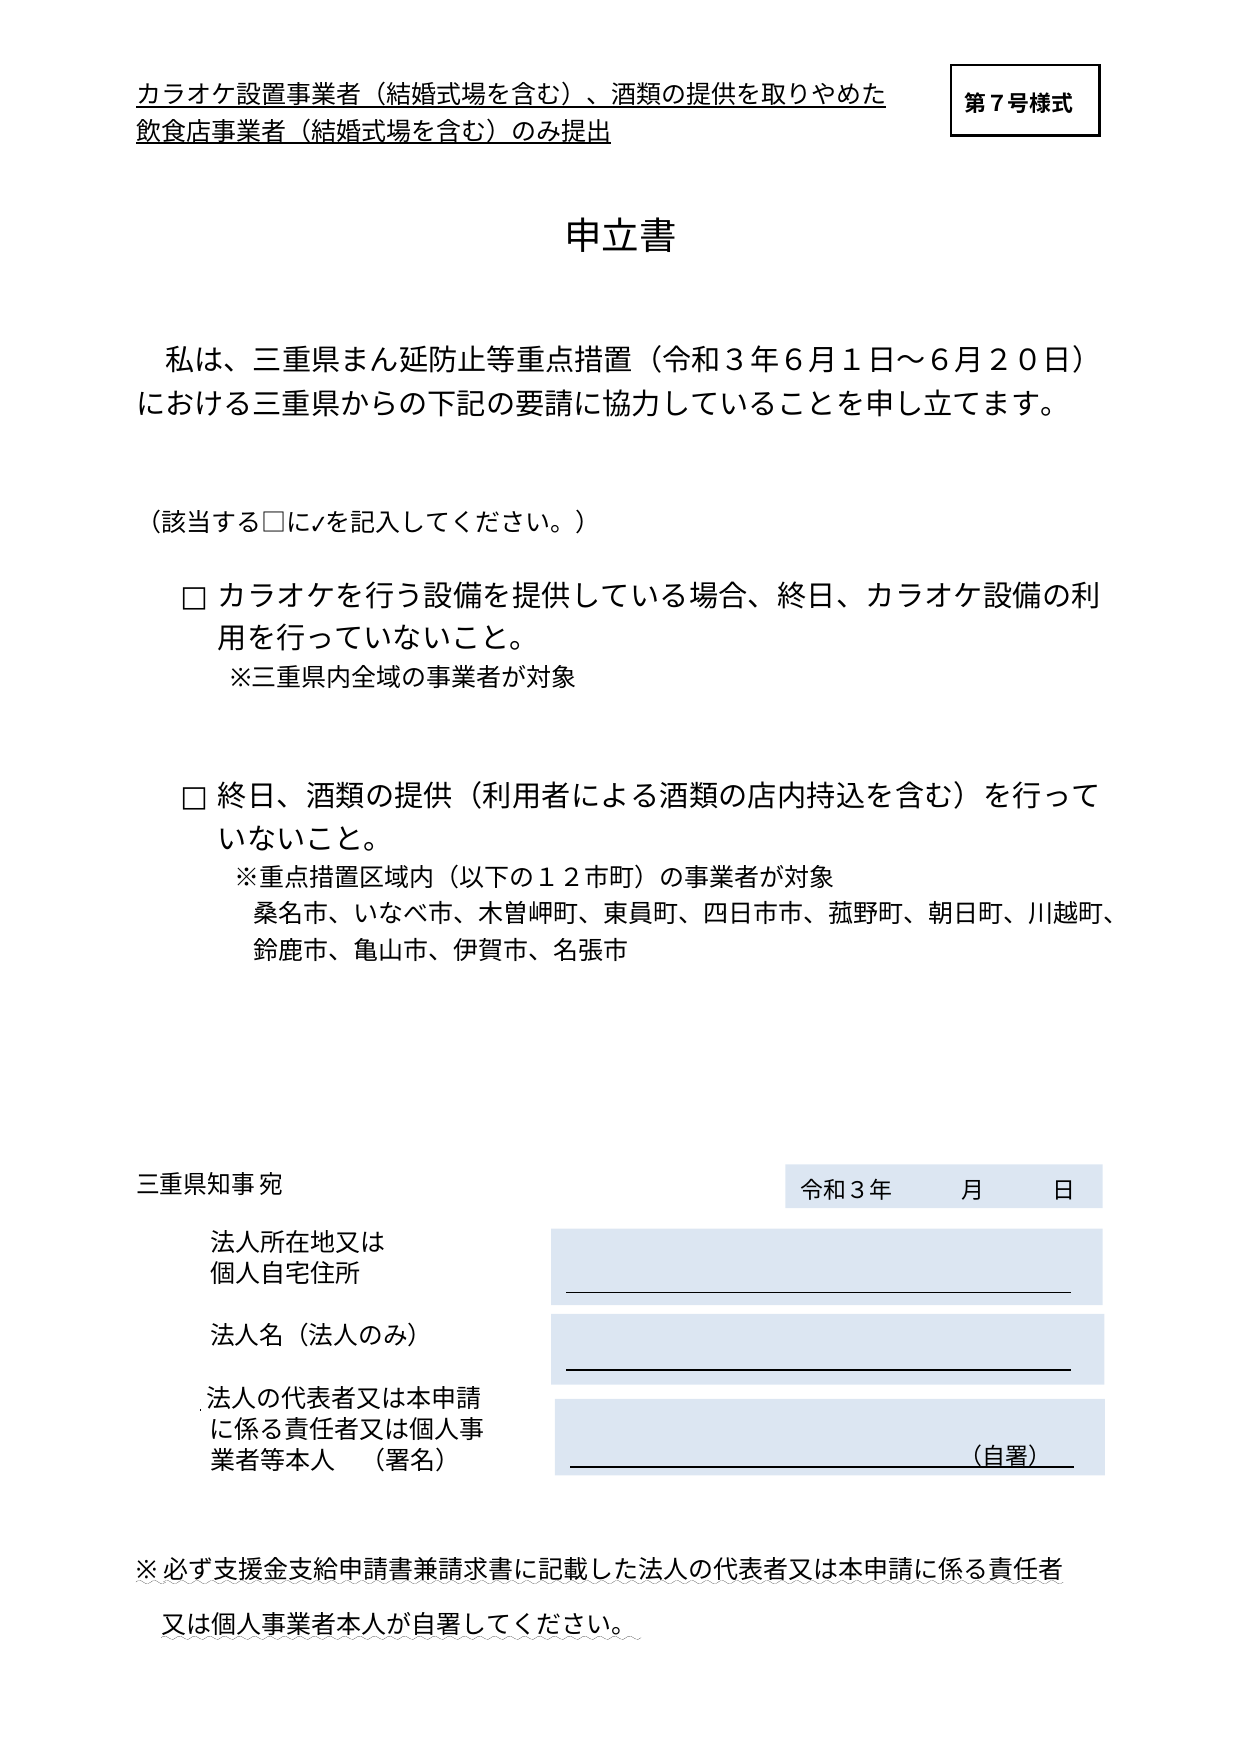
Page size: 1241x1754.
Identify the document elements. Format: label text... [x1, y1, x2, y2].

text 三重県知事 宛 [136, 1165, 785, 1201]
text 申立書 [136, 206, 1104, 260]
text 法人の代表者又は本申請 [131, 1382, 1104, 1413]
text 法人名（法人のみ） [210, 1320, 551, 1351]
list 桑名市、いなべ市、木曽岬町、東員町、四日市市、菰野町、朝日町、川越町、 [224, 894, 1104, 930]
list （該当する□に✔を記入してください。） [136, 502, 1104, 538]
list カラオケを行う設備を提供している場合、終日、カラオケ設備の利用を行っていないこと。 [180, 573, 1104, 657]
text に係る責任者又は個人事 [177, 1413, 554, 1445]
text 私は、三重県まん延防止等重点措置（令和３年６月１日～６月２０日）における三重県からの下記の要請に協力していることを申し立てます。 [136, 335, 1104, 423]
text ※三重県内全域の事業者が対象 [180, 657, 1104, 693]
text 個人自宅住所 [210, 1257, 551, 1288]
text 業者等本人 （署名） [209, 1445, 554, 1476]
text ※ 必ず支援金支給申請書兼請求書に記載した法人の代表者又は本申請に係る責任者 [136, 1543, 1104, 1587]
list 終日、酒類の提供（利用者による酒類の店内持込を含む）を行っていないこと。 [180, 773, 1104, 858]
text 法人所在地又は [210, 1226, 1104, 1257]
text 又は個人事業者本人が自署してください。 [136, 1599, 1104, 1643]
list 鈴鹿市、亀山市、伊賀市、名張市 [224, 930, 1104, 966]
list ※重点措置区域内（以下の１２市町）の事業者が対象 [121, 858, 1104, 894]
